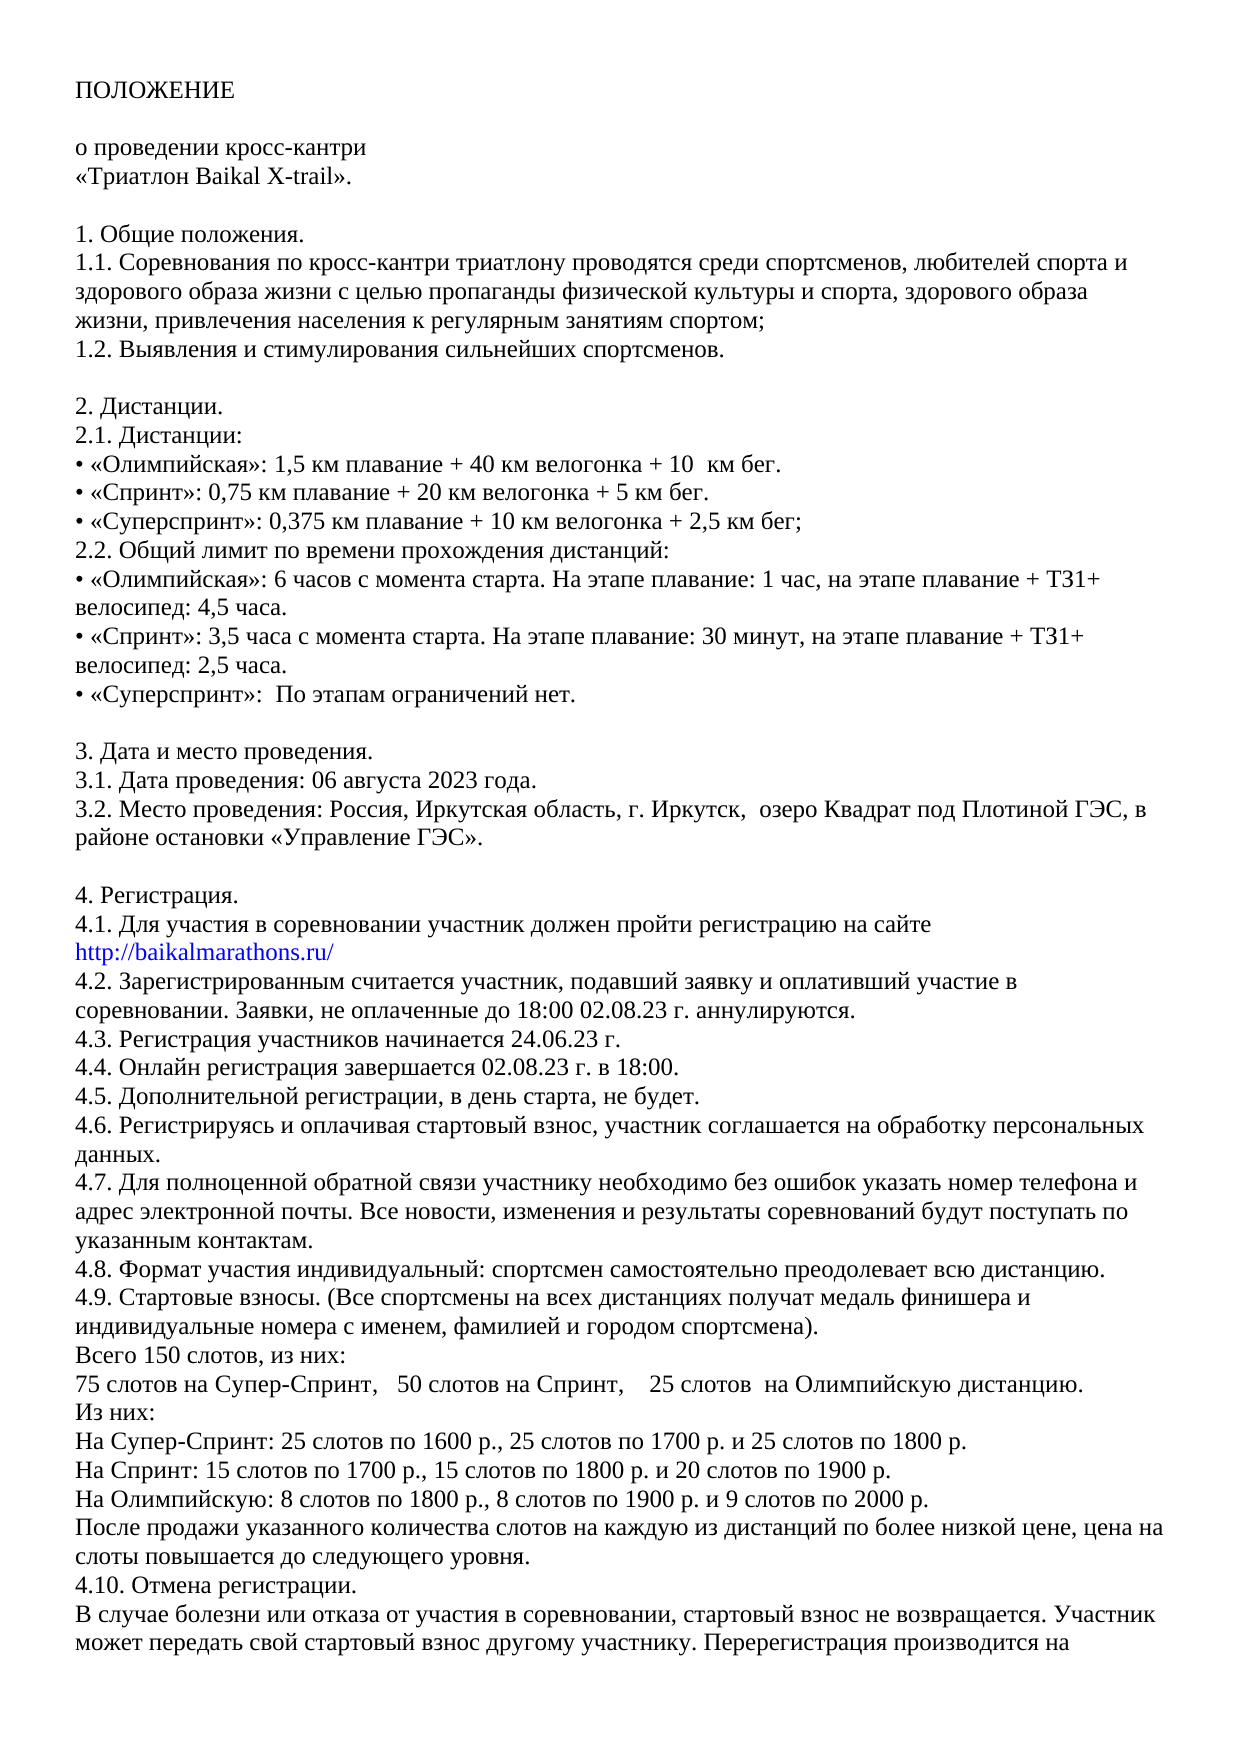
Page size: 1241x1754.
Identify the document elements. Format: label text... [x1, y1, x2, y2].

text 2. Дистанции. 2.1. Дистанции: [75, 362, 1165, 449]
text о проведении кросс-кантри «Триатлон Baikal X-trail». [75, 104, 1165, 190]
text • «Олимпийская»: 1,5 км плавание + 40 км велогонка + 10 км бег. • «Спринт»: 0,75 км плавание + 20 км велогонка + 5 км бег. [75, 449, 1165, 506]
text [75, 937, 1165, 1656]
text • «Суперспринт»: 0,375 км плавание + 10 км велогонка + 2,5 км бег; 2.2. Общий лимит по времени прохождения дистанций: • «Олимпийская»: 6 часов с момента старта. На этапе плавание: 1 час, на этапе плавание + ТЗ1+ велосипед: 4,5 часа. • «Спринт»: 3,5 часа с момента старта. На этапе плавание: 30 минут, на этапе плавание + ТЗ1+ велосипед: 2,5 часа. • «Суперспринт»: По этапам ограничений нет. [75, 506, 1165, 707]
text 3. Дата и место проведения. 3.1. Дата проведения: 06 августа 2023 года. 3.2. Место проведения: Россия, Иркутская область, г. Иркутск, озеро Квадрат под Плотиной ГЭС, в районе остановки «Управление ГЭС». 4. Регистрация. 4.1. Для участия в соревновании участник должен пройти регистрацию на сайте [75, 707, 1165, 937]
text 1. Общие положения. 1.1. Соревнования по кросс-кантри триатлону проводятся среди спортсменов, любителей спорта и здорового образа жизни с целью пропаганды физической культуры и спорта, здорового образа жизни, привлечения населения к регулярным занятиям спортом; 1.2. Выявления и стимулирования сильнейших спортсменов. [75, 190, 1165, 362]
text ПОЛОЖЕНИЕ [75, 75, 1165, 104]
